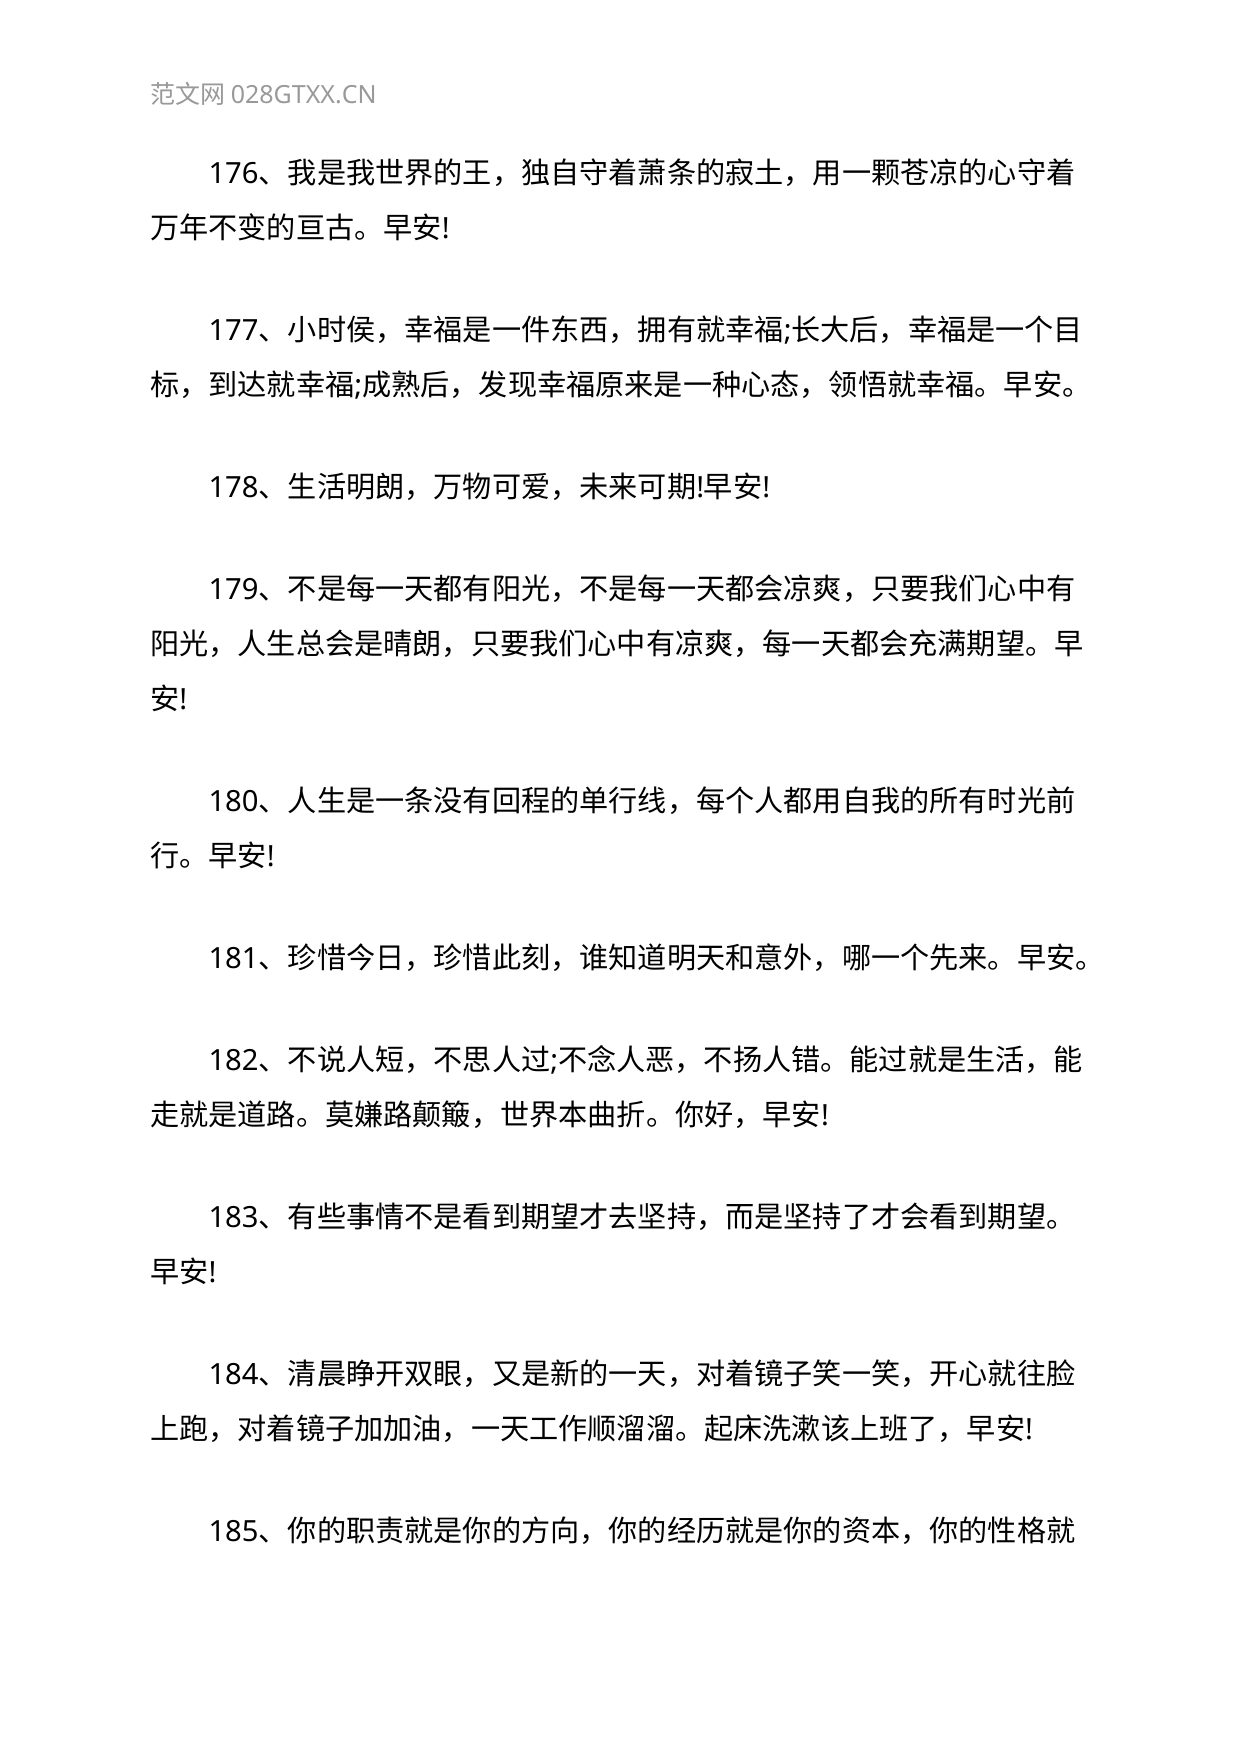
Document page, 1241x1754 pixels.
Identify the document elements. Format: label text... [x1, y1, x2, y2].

text 181、珍惜今日，珍惜此刻，谁知道明天和意外，哪一个先来。早安。 [150, 935, 1090, 977]
text 177、小时侯，幸福是一件东西，拥有就幸福;长大后，幸福是一个目标，到达就幸福;成熟后，发现幸福原来是一种心态，领悟就幸福。早安。 [150, 307, 1090, 404]
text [150, 1508, 1090, 1550]
text 179、不是每一天都有阳光，不是每一天都会凉爽，只要我们心中有阳光，人生总会是晴朗，只要我们心中有凉爽，每一天都会充满期望。早安! [150, 566, 1090, 718]
text 180、人生是一条没有回程的单行线，每个人都用自我的所有时光前行。早安! [150, 778, 1090, 875]
text 182、不说人短，不思人过;不念人恶，不扬人错。能过就是生活，能走就是道路。莫嫌路颠簸，世界本曲折。你好，早安! [150, 1037, 1090, 1134]
text 178、生活明朗，万物可爱，未来可期!早安! [150, 464, 1090, 506]
text 184、清晨睁开双眼，又是新的一天，对着镜子笑一笑，开心就往脸上跑，对着镜子加加油，一天工作顺溜溜。起床洗漱该上班了，早安! [150, 1351, 1090, 1448]
text 183、有些事情不是看到期望才去坚持，而是坚持了才会看到期望。早安! [150, 1194, 1090, 1291]
text 176、我是我世界的王，独自守着萧条的寂土，用一颗苍凉的心守着万年不变的亘古。早安! [150, 150, 1090, 247]
